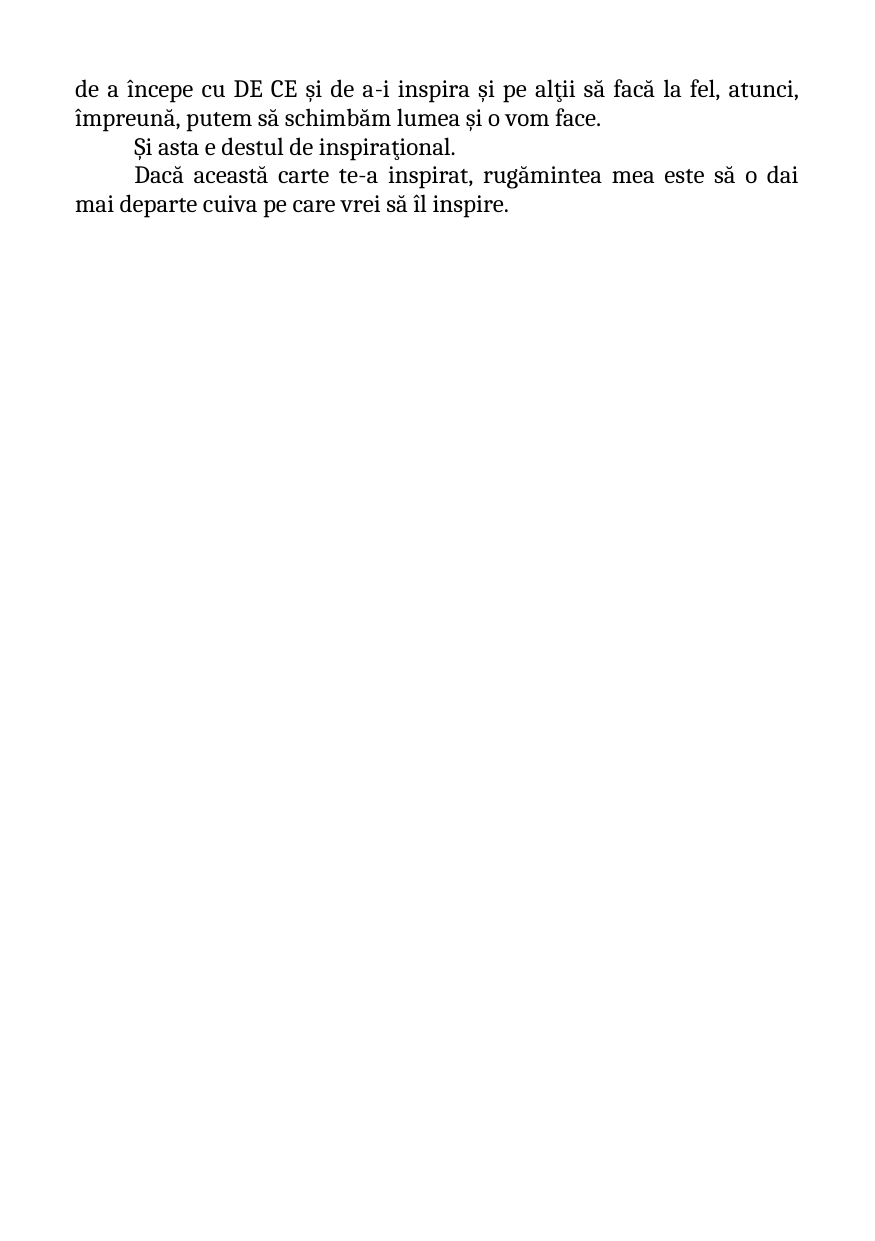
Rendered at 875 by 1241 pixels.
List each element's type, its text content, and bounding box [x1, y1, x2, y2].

text Şi asta e destul de inspiraţional. [75, 132, 799, 161]
text Dacă această carte te-a inspirat, rugămintea mea este să o dai mai departe cuiva pe care vrei să îl inspire. [75, 161, 799, 219]
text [75, 75, 799, 132]
